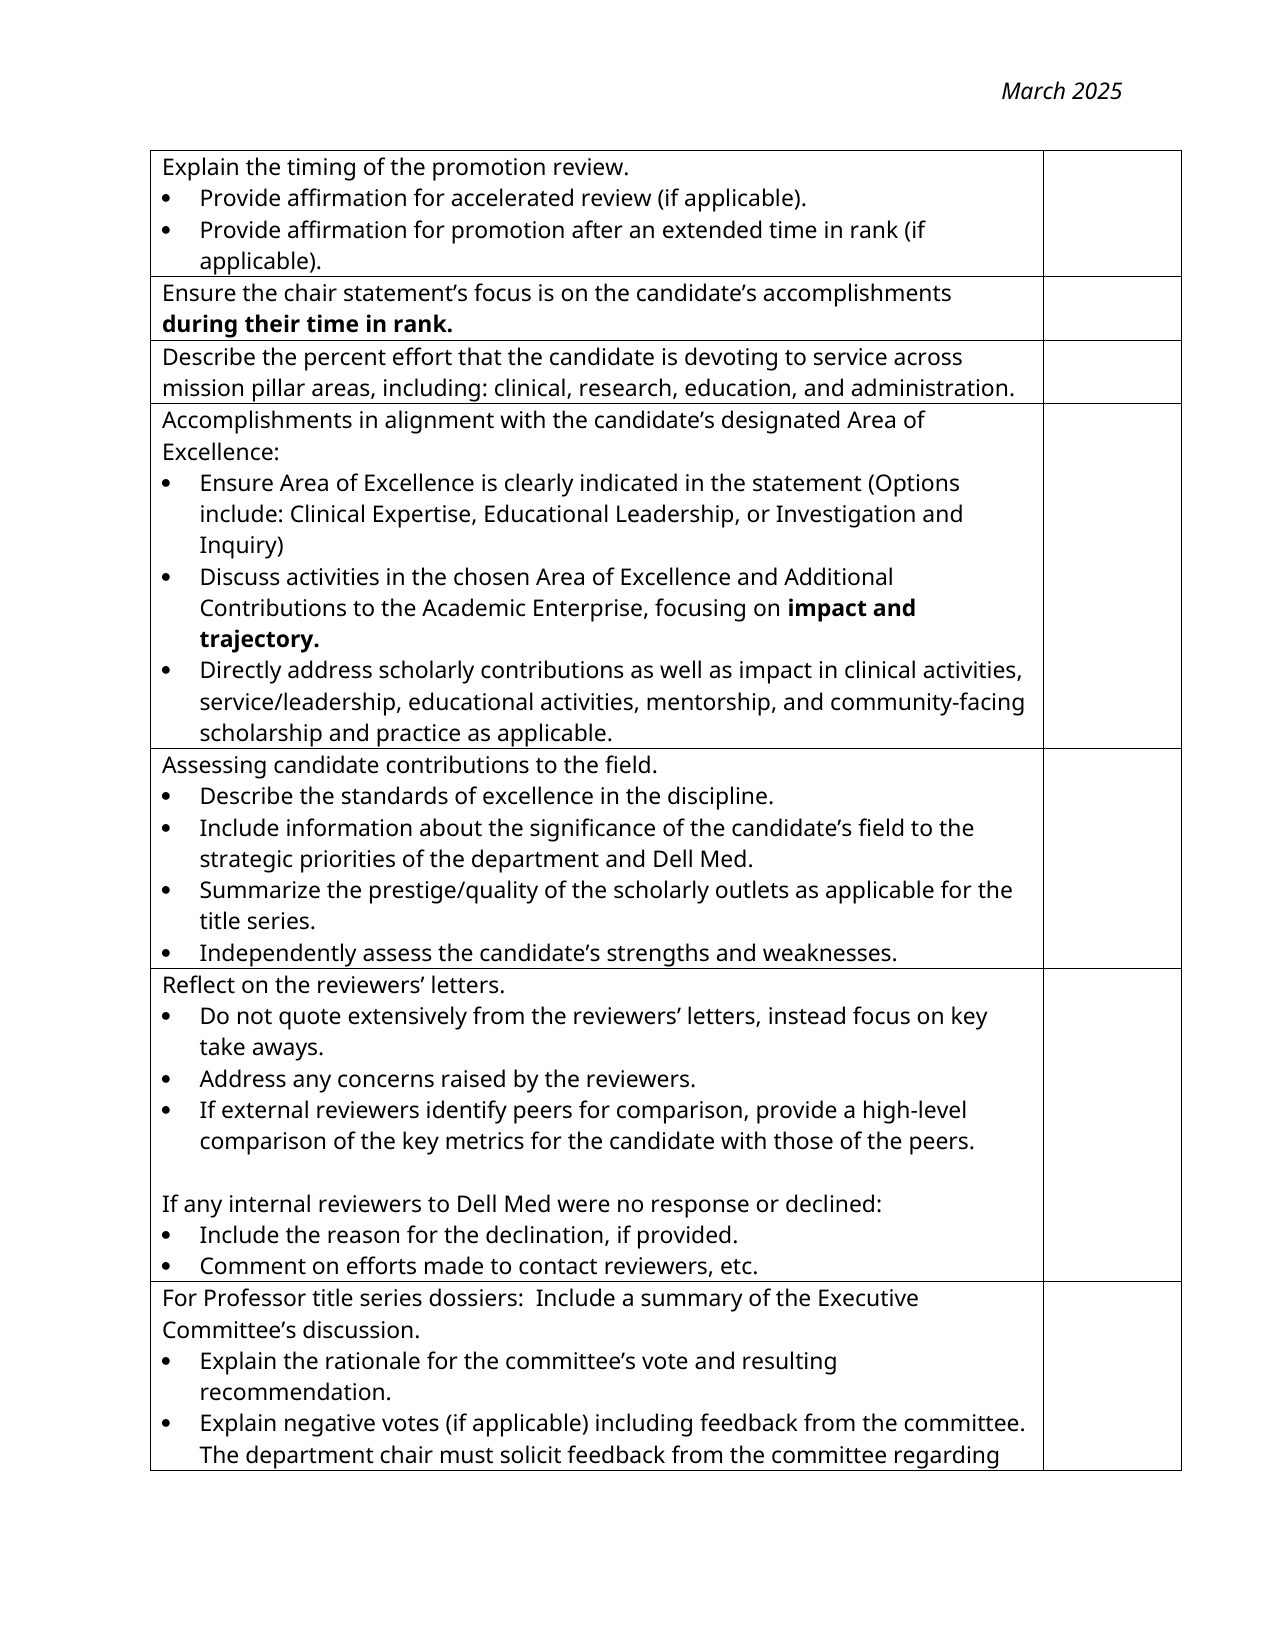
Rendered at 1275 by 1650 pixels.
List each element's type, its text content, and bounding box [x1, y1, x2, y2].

table_cell [1044, 404, 1181, 748]
table_cell [1044, 151, 1181, 276]
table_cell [151, 1282, 1043, 1470]
table_cell [1044, 277, 1181, 339]
table_cell Describe the percent effort that the candidate is devoting to service across mission pillar areas, including: clinical, research, education, and administration. [151, 341, 1043, 403]
table_cell Accomplishments in alignment with the candidate’s designated Area of Excellence: Ensure Area of Excellence is clearly indicated in the statement (Options include: Clinical Expertise, Educational Leadership, or Investigation and Inquiry) Discuss activities in the chosen Area of Excellence and Additional Contributions to the Academic Enterprise, focusing on impact and trajectory. Directly address scholarly contributions as well as impact in clinical activities, service/leadership, educational activities, mentorship, and community-facing scholarship and practice as applicable. [151, 404, 1043, 748]
table_cell Ensure the chair statement’s focus is on the candidate’s accomplishments during their time in rank. [151, 277, 1043, 339]
table_cell Explain the timing of the promotion review. Provide affirmation for accelerated review (if applicable). Provide affirmation for promotion after an extended time in rank (if applicable). [151, 151, 1043, 276]
table_cell [1044, 1282, 1181, 1470]
table_cell Assessing candidate contributions to the field. Describe the standards of excellence in the discipline. Include information about the significance of the candidate’s field to the strategic priorities of the department and Dell Med. Summarize the prestige/quality of the scholarly outlets as applicable for the title series. Independently assess the candidate’s strengths and weaknesses. [151, 749, 1043, 968]
table_cell [1044, 969, 1181, 1281]
table_cell [1044, 749, 1181, 968]
table_cell [1044, 341, 1181, 403]
table_cell Reflect on the reviewers’ letters. Do not quote extensively from the reviewers’ letters, instead focus on key take aways. Address any concerns raised by the reviewers. If external reviewers identify peers for comparison, provide a high-level comparison of the key metrics for the candidate with those of the peers. If any internal reviewers to Dell Med were no response or declined: Include the reason for the declination, if provided. Comment on efforts made to contact reviewers, etc. [151, 969, 1043, 1281]
